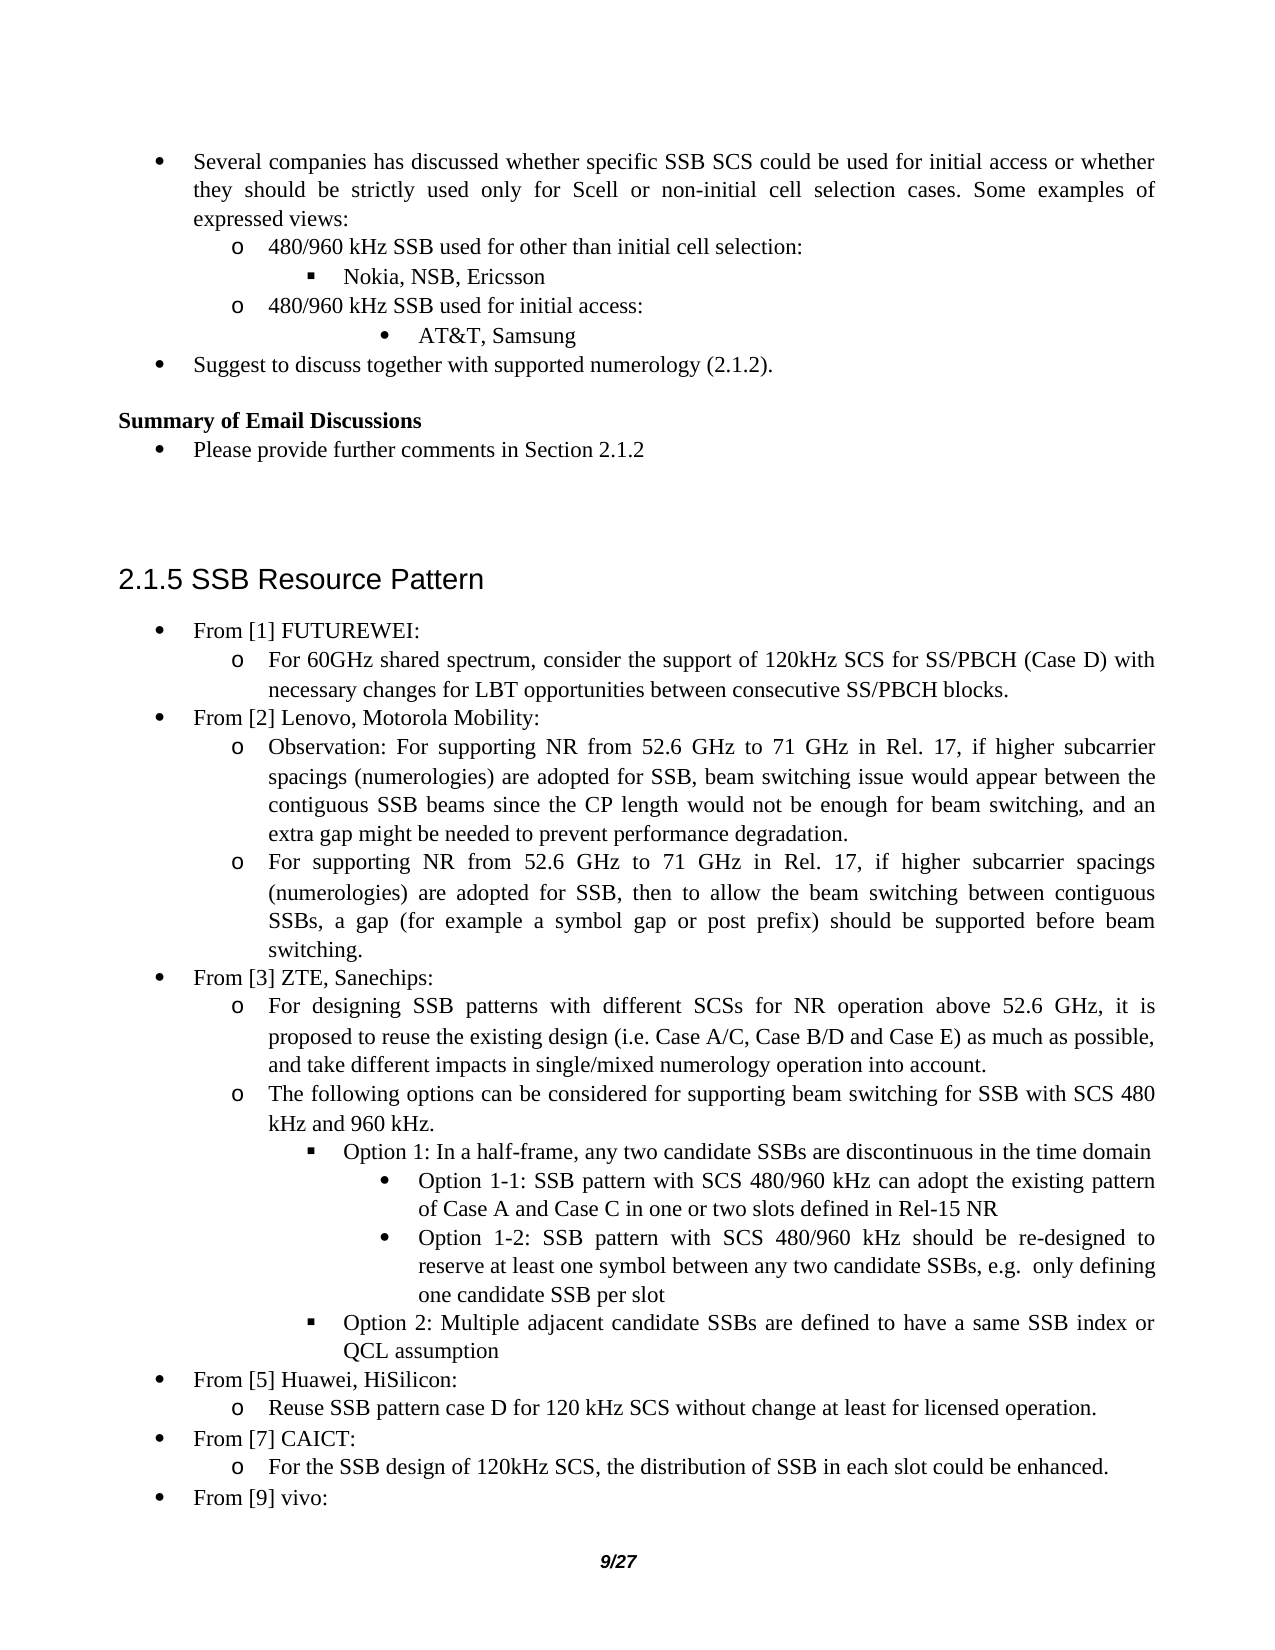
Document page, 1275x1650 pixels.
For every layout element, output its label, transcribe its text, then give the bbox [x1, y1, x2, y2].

list Observation: For supporting NR from 52.6 GHz to 71 GHz in Rel. 17, if higher subcarrier spacings (numerologies) are adopted for SSB, beam switching issue would appear between the contiguous SSB beams since the CP length would not be enough for beam switching, and an extra gap might be needed to prevent performance degradation. [231, 733, 1157, 846]
subtitle 2.1.5 SSB Resource Pattern [118, 562, 1157, 596]
list From [2] Lenovo, Motorola Mobility: [156, 704, 1157, 731]
text Summary of Email Discussions [118, 408, 1157, 434]
list From [7] CAICT: [156, 1425, 1157, 1451]
list AT&T, Samsung [381, 322, 1157, 349]
list Several companies has discussed whether specific SSB SCS could be used for initial access or whether they should be strictly used only for Scell or non-initial cell selection cases. Some examples of expressed views: [156, 148, 1157, 231]
list Option 2: Multiple adjacent candidate SSBs are defined to have a same SSB index or QCL assumption [306, 1309, 1157, 1364]
list From [9] vivo: [156, 1484, 1157, 1510]
list For 60GHz shared spectrum, consider the support of 120kHz SCS for SS/PBCH (Case D) with necessary changes for LBT opportunities between consecutive SS/PBCH blocks. [231, 646, 1157, 702]
list For the SSB design of 120kHz SCS, the distribution of SSB in each slot could be enhanced. [231, 1453, 1157, 1481]
list From [1] FUTUREWEI: [156, 617, 1157, 643]
list 480/960 kHz SSB used for initial access: [231, 292, 1157, 320]
list For supporting NR from 52.6 GHz to 71 GHz in Rel. 17, if higher subcarrier spacings (numerologies) are adopted for SSB, then to allow the beam switching between contiguous SSBs, a gap (for example a symbol gap or post prefix) should be supported before beam switching. [231, 848, 1157, 962]
list Option 1-1: SSB pattern with SCS 480/960 kHz can adopt the existing pattern of Case A and Case C in one or two slots defined in Rel-15 NR [381, 1167, 1157, 1222]
list From [3] ZTE, Sanechips: [156, 964, 1157, 990]
list Option 1: In a half-frame, any two candidate SSBs are discontinuous in the time domain [306, 1138, 1157, 1165]
list Nokia, NSB, Ericsson [306, 263, 1157, 290]
list Suggest to discuss together with supported numerology (2.1.2). [156, 351, 1157, 377]
list Please provide further comments in Section 2.1.2 [156, 436, 1157, 462]
list Reuse SSB pattern case D for 120 kHz SCS without change at least for licensed operation. [231, 1394, 1157, 1423]
list 480/960 kHz SSB used for other than initial cell selection: [231, 233, 1157, 261]
list Option 1-2: SSB pattern with SCS 480/960 kHz should be re-designed to reserve at least one symbol between any two candidate SSBs, e.g. only defining one candidate SSB per slot [381, 1224, 1157, 1307]
list For designing SSB patterns with different SCSs for NR operation above 52.6 GHz, it is proposed to reuse the existing design (i.e. Case A/C, Case B/D and Case E) as much as possible, and take different impacts in single/mixed numerology operation into account. [231, 992, 1157, 1078]
list The following options can be considered for supporting beam switching for SSB with SCS 480 kHz and 960 kHz. [231, 1080, 1157, 1136]
list From [5] Huawei, HiSilicon: [156, 1366, 1157, 1392]
